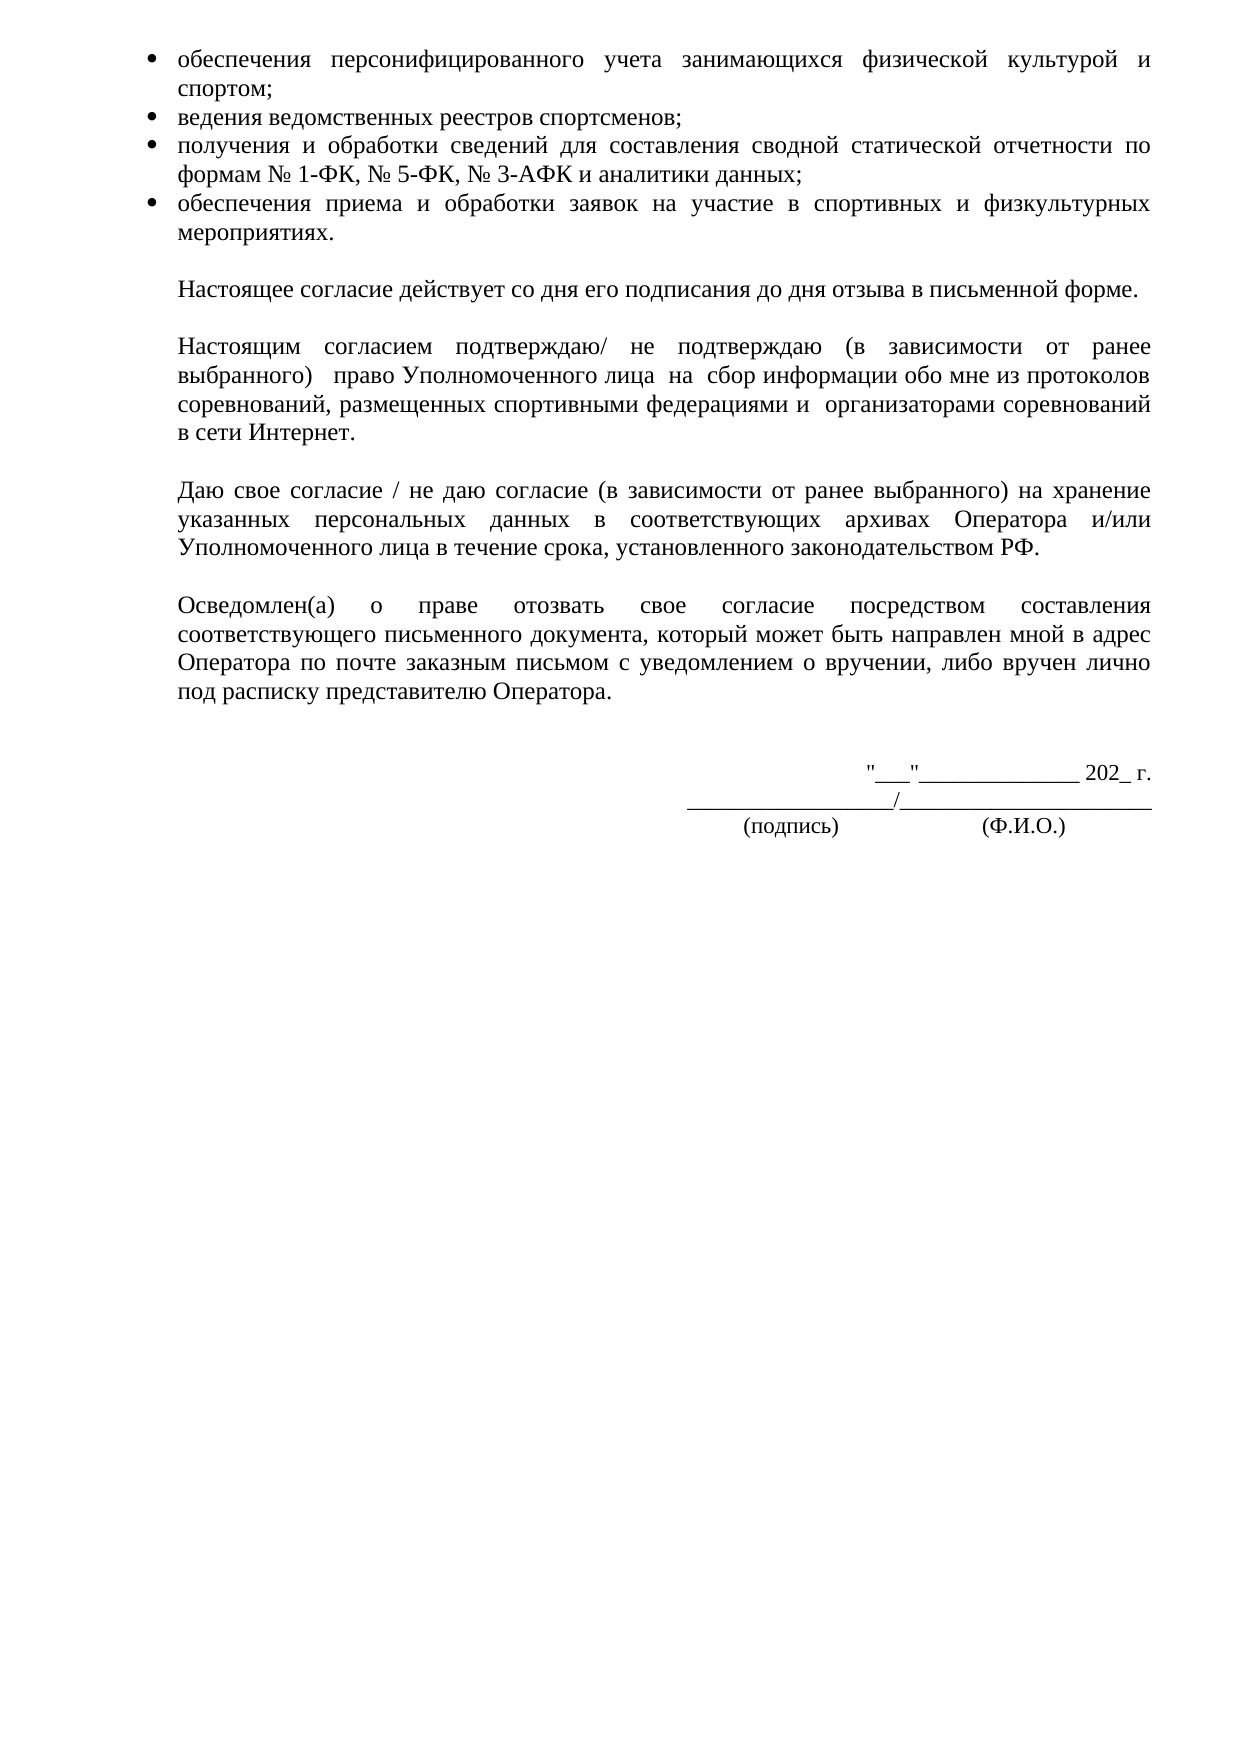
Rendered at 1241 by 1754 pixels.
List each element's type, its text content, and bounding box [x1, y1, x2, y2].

text "___"______________ 202_ г. __________________/______________________ [251, 759, 1152, 812]
list ведения ведомственных реестров спортсменов; [148, 102, 1152, 131]
text Осведомлен(а) о праве отозвать свое согласие посредством составления соответствующего письменного документа, который может быть направлен мной в адрес Оператора по почте заказным письмом с уведомлением о вручении, либо вручен лично под расписку представителю Оператора. [177, 590, 1152, 705]
text Даю свое согласие / не даю согласие (в зависимости от ранее выбранного) на хранение указанных персональных данных в соответствующих архивах Оператора и/или Уполномоченного лица в течение срока, установленного законодательством РФ. [177, 475, 1152, 561]
list обеспечения персонифицированного учета занимающихся физической культурой и спортом; [148, 44, 1152, 102]
list получения и обработки сведений для составления сводной статической отчетности по формам № 1-ФК, № 5-ФК, № 3-АФК и аналитики данных; [148, 131, 1152, 188]
text Настоящее согласие действует со дня его подписания до дня отзыва в письменной форме. [177, 274, 1152, 302]
text Настоящим согласием подтверждаю/ не подтверждаю (в зависимости от ранее выбранного) право Уполномоченного лица на сбор информации обо мне из протоколов соревнований, размещенных спортивными федерациями и организаторами соревнований в сети Интернет. [177, 331, 1152, 446]
text (подпись) (Ф.И.О.) [177, 812, 1152, 838]
list обеспечения приема и обработки заявок на участие в спортивных и физкультурных мероприятиях. [148, 188, 1152, 246]
